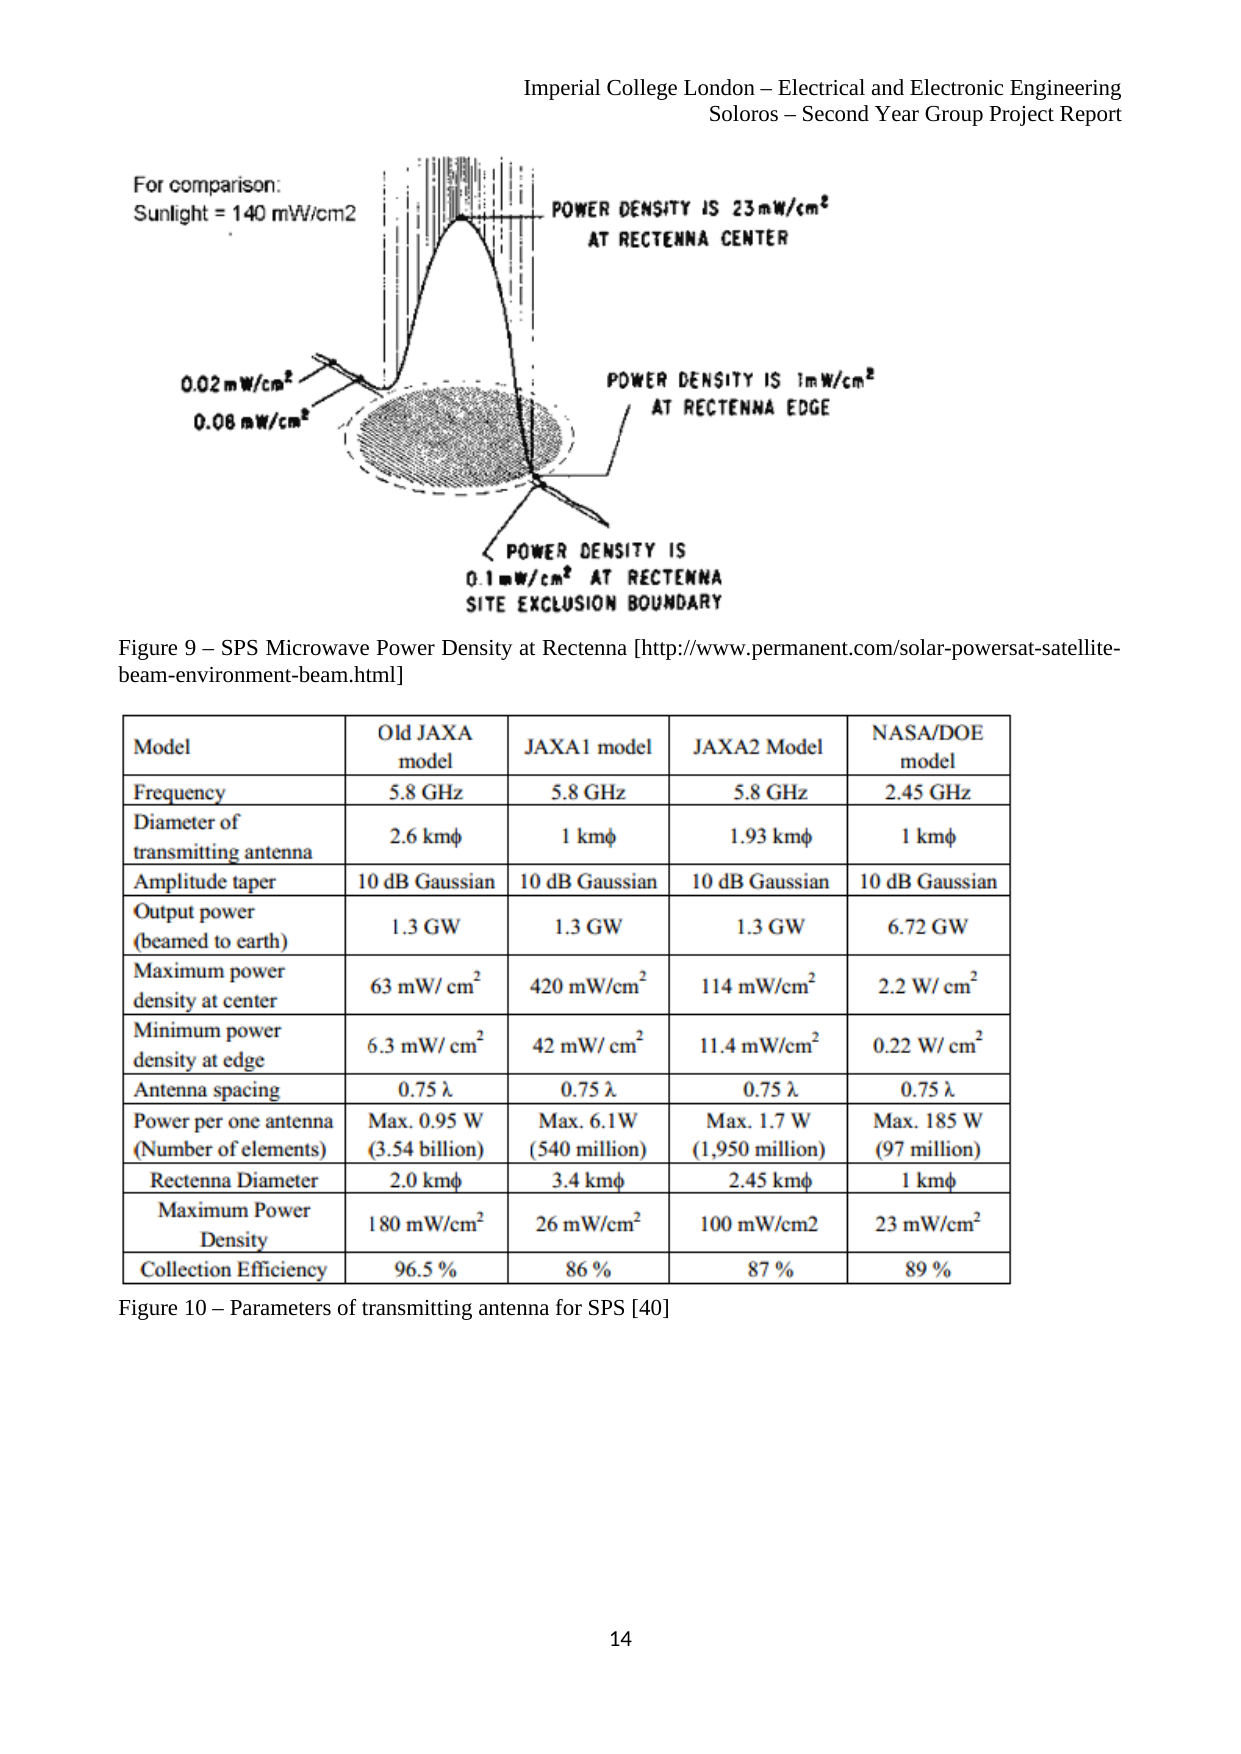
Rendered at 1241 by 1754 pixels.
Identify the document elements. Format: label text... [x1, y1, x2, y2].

picture [118, 152, 900, 635]
text Figure 9 – SPS Microwave Power Density at Rectenna [http://www.permanent.com/solar-powersat-satellite-beam-environment-beam.html] [118, 634, 1122, 687]
picture [118, 713, 1019, 1294]
text Figure 10 – Parameters of transmitting antenna for SPS [40] [118, 1294, 1122, 1320]
